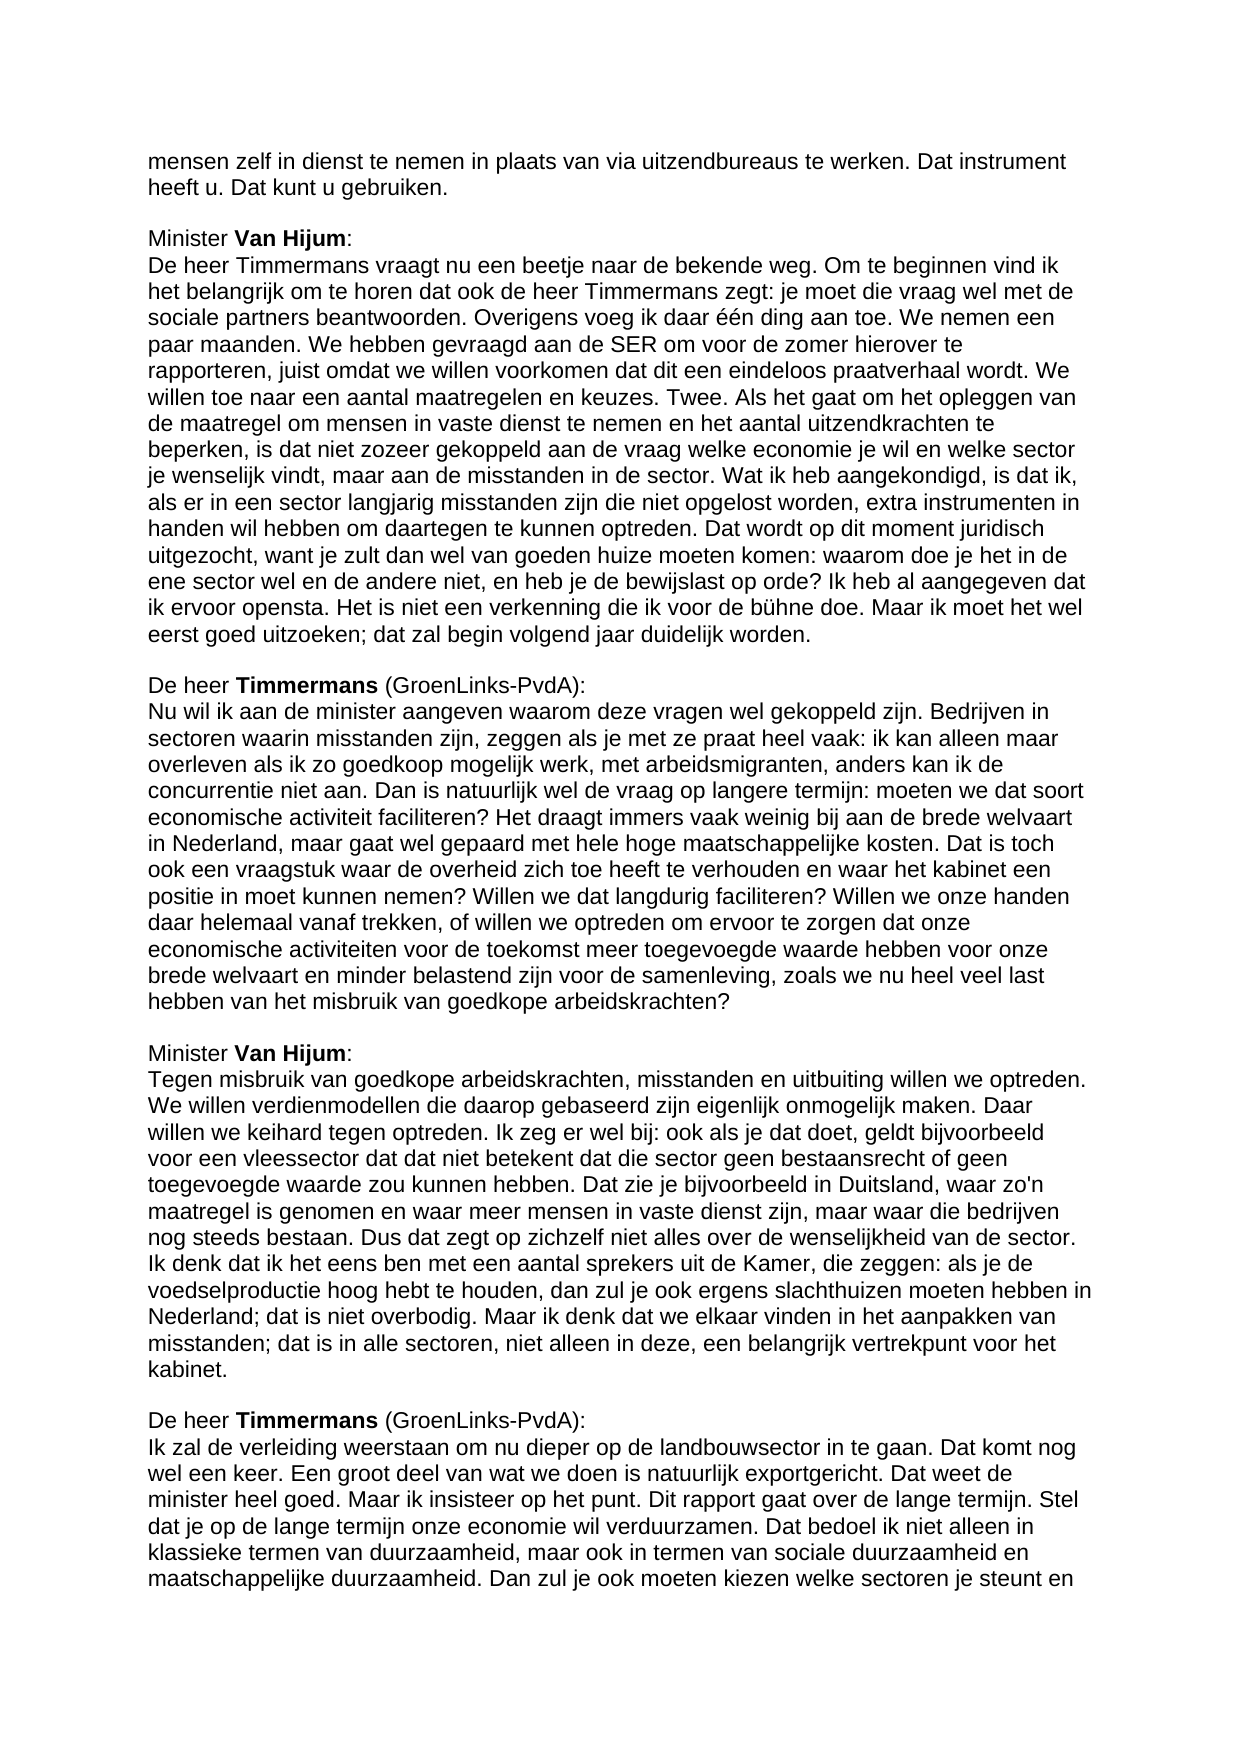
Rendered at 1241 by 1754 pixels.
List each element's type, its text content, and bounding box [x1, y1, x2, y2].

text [148, 1407, 1093, 1592]
text De heer Timmermans (GroenLinks-PvdA): Nu wil ik aan de minister aangeven waarom deze vragen wel gekoppeld zijn. Bedrijven in sectoren waarin misstanden zijn, zeggen als je met ze praat heel vaak: ik kan alleen maar overleven als ik zo goedkoop mogelijk werk, met arbeidsmigranten, anders kan ik de concurrentie niet aan. Dan is natuurlijk wel de vraag op langere termijn: moeten we dat soort economische activiteit faciliteren? Het draagt immers vaak weinig bij aan de brede welvaart in Nederland, maar gaat wel gepaard met hele hoge maatschappelijke kosten. Dat is toch ook een vraagstuk waar de overheid zich toe heeft te verhouden en waar het kabinet een positie in moet kunnen nemen? Willen we dat langdurig faciliteren? Willen we onze handen daar helemaal vanaf trekken, of willen we optreden om ervoor te zorgen dat onze economische activiteiten voor de toekomst meer toegevoegde waarde hebben voor onze brede welvaart en minder belastend zijn voor de samenleving, zoals we nu heel veel last hebben van het misbruik van goedkope arbeidskrachten? [148, 672, 1093, 1014]
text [148, 148, 1093, 200]
text Minister Van Hijum: Tegen misbruik van goedkope arbeidskrachten, misstanden en uitbuiting willen we optreden. We willen verdienmodellen die daarop gebaseerd zijn eigenlijk onmogelijk maken. Daar willen we keihard tegen optreden. Ik zeg er wel bij: ook als je dat doet, geldt bijvoorbeeld voor een vleessector dat dat niet betekent dat die sector geen bestaansrecht of geen toegevoegde waarde zou kunnen hebben. Dat zie je bijvoorbeeld in Duitsland, waar zo'n maatregel is genomen en waar meer mensen in vaste dienst zijn, maar waar die bedrijven nog steeds bestaan. Dus dat zegt op zichzelf niet alles over de wenselijkheid van de sector. Ik denk dat ik het eens ben met een aantal sprekers uit de Kamer, die zeggen: als je de voedselproductie hoog hebt te houden, dan zul je ook ergens slachthuizen moeten hebben in Nederland; dat is niet overbodig. Maar ik denk dat we elkaar vinden in het aanpakken van misstanden; dat is in alle sectoren, niet alleen in deze, een belangrijk vertrekpunt voor het kabinet. [148, 1039, 1093, 1382]
text Minister Van Hijum: De heer Timmermans vraagt nu een beetje naar de bekende weg. Om te beginnen vind ik het belangrijk om te horen dat ook de heer Timmermans zegt: je moet die vraag wel met de sociale partners beantwoorden. Overigens voeg ik daar één ding aan toe. We nemen een paar maanden. We hebben gevraagd aan de SER om voor de zomer hierover te rapporteren, juist omdat we willen voorkomen dat dit een eindeloos praatverhaal wordt. We willen toe naar een aantal maatregelen en keuzes. Twee. Als het gaat om het opleggen van de maatregel om mensen in vaste dienst te nemen en het aantal uitzendkrachten te beperken, is dat niet zozeer gekoppeld aan de vraag welke economie je wil en welke sector je wenselijk vindt, maar aan de misstanden in de sector. Wat ik heb aangekondigd, is dat ik, als er in een sector langjarig misstanden zijn die niet opgelost worden, extra instrumenten in handen wil hebben om daartegen te kunnen optreden. Dat wordt op dit moment juridisch uitgezocht, want je zult dan wel van goeden huize moeten komen: waarom doe je het in de ene sector wel en de andere niet, en heb je de bewijslast op orde? Ik heb al aangegeven dat ik ervoor opensta. Het is niet een verkenning die ik voor de bühne doe. Maar ik moet het wel eerst goed uitzoeken; dat zal begin volgend jaar duidelijk worden. [148, 225, 1093, 647]
